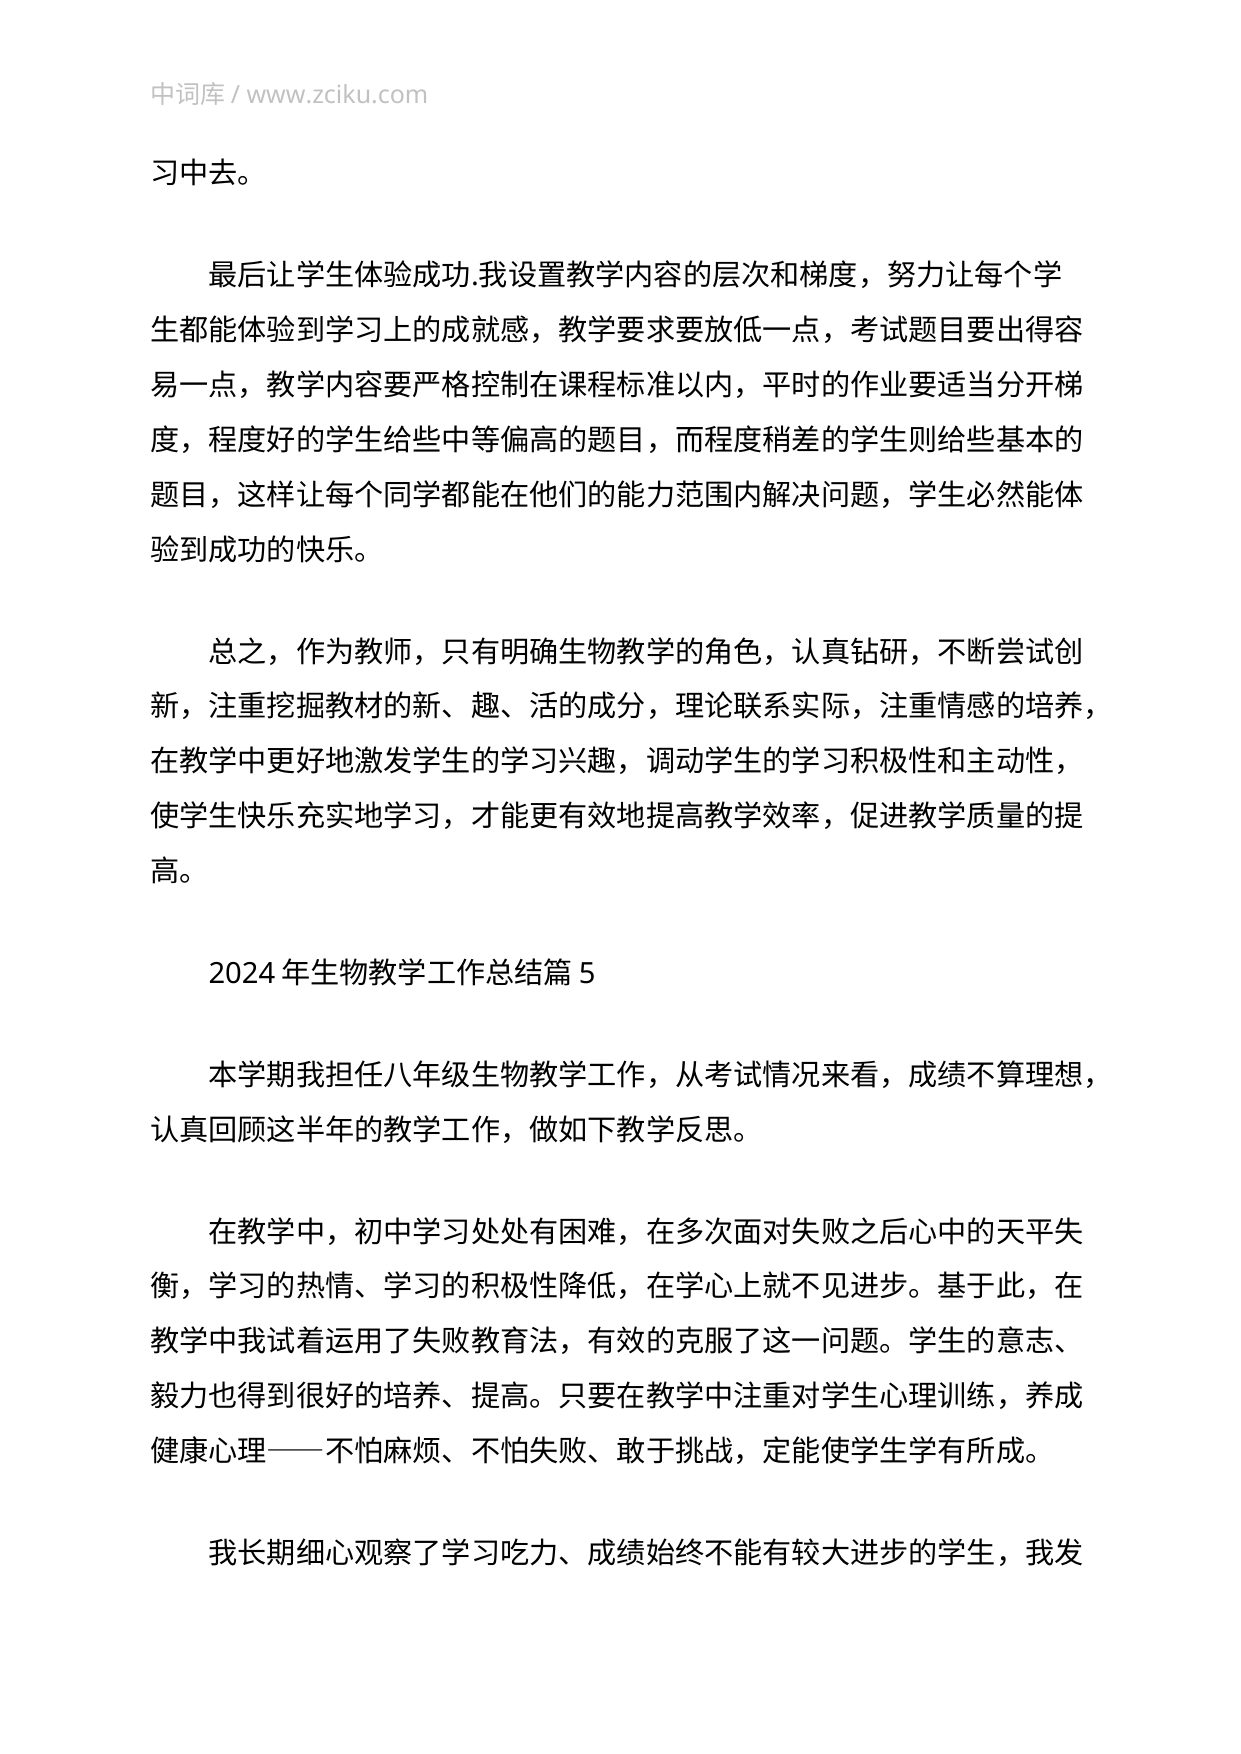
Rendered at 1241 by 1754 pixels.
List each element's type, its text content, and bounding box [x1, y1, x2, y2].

text 总之，作为教师，只有明确生物教学的角色，认真钻研，不断尝试创新，注重挖掘教材的新、趣、活的成分，理论联系实际，注重情感的培养，在教学中更好地激发学生的学习兴趣，调动学生的学习积极性和主动性，使学生快乐充实地学习，才能更有效地提高教学效率，促进教学质量的提高。 [150, 628, 1090, 890]
text 本学期我担任八年级生物教学工作，从考试情况来看，成绩不算理想，认真回顾这半年的教学工作，做如下教学反思。 [150, 1051, 1090, 1149]
text 最后让学生体验成功.我设置教学内容的层次和梯度，努力让每个学生都能体验到学习上的成就感，教学要求要放低一点，考试题目要出得容易一点，教学内容要严格控制在课程标准以内，平时的作业要适当分开梯度，程度好的学生给些中等偏高的题目，而程度稍差的学生则给些基本的题目，这样让每个同学都能在他们的能力范围内解决问题，学生必然能体验到成功的快乐。 [150, 252, 1090, 569]
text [150, 150, 1090, 192]
text 2024年生物教学工作总结篇5 [150, 949, 1090, 992]
text 在教学中，初中学习处处有困难，在多次面对失败之后心中的天平失衡，学习的热情、学习的积极性降低，在学心上就不见进步。基于此，在教学中我试着运用了失败教育法，有效的克服了这一问题。学生的意志、毅力也得到很好的培养、提高。只要在教学中注重对学生心理训练，养成健康心理——不怕麻烦、不怕失败、敢于挑战，定能使学生学有所成。 [150, 1208, 1090, 1470]
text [150, 1529, 1090, 1572]
